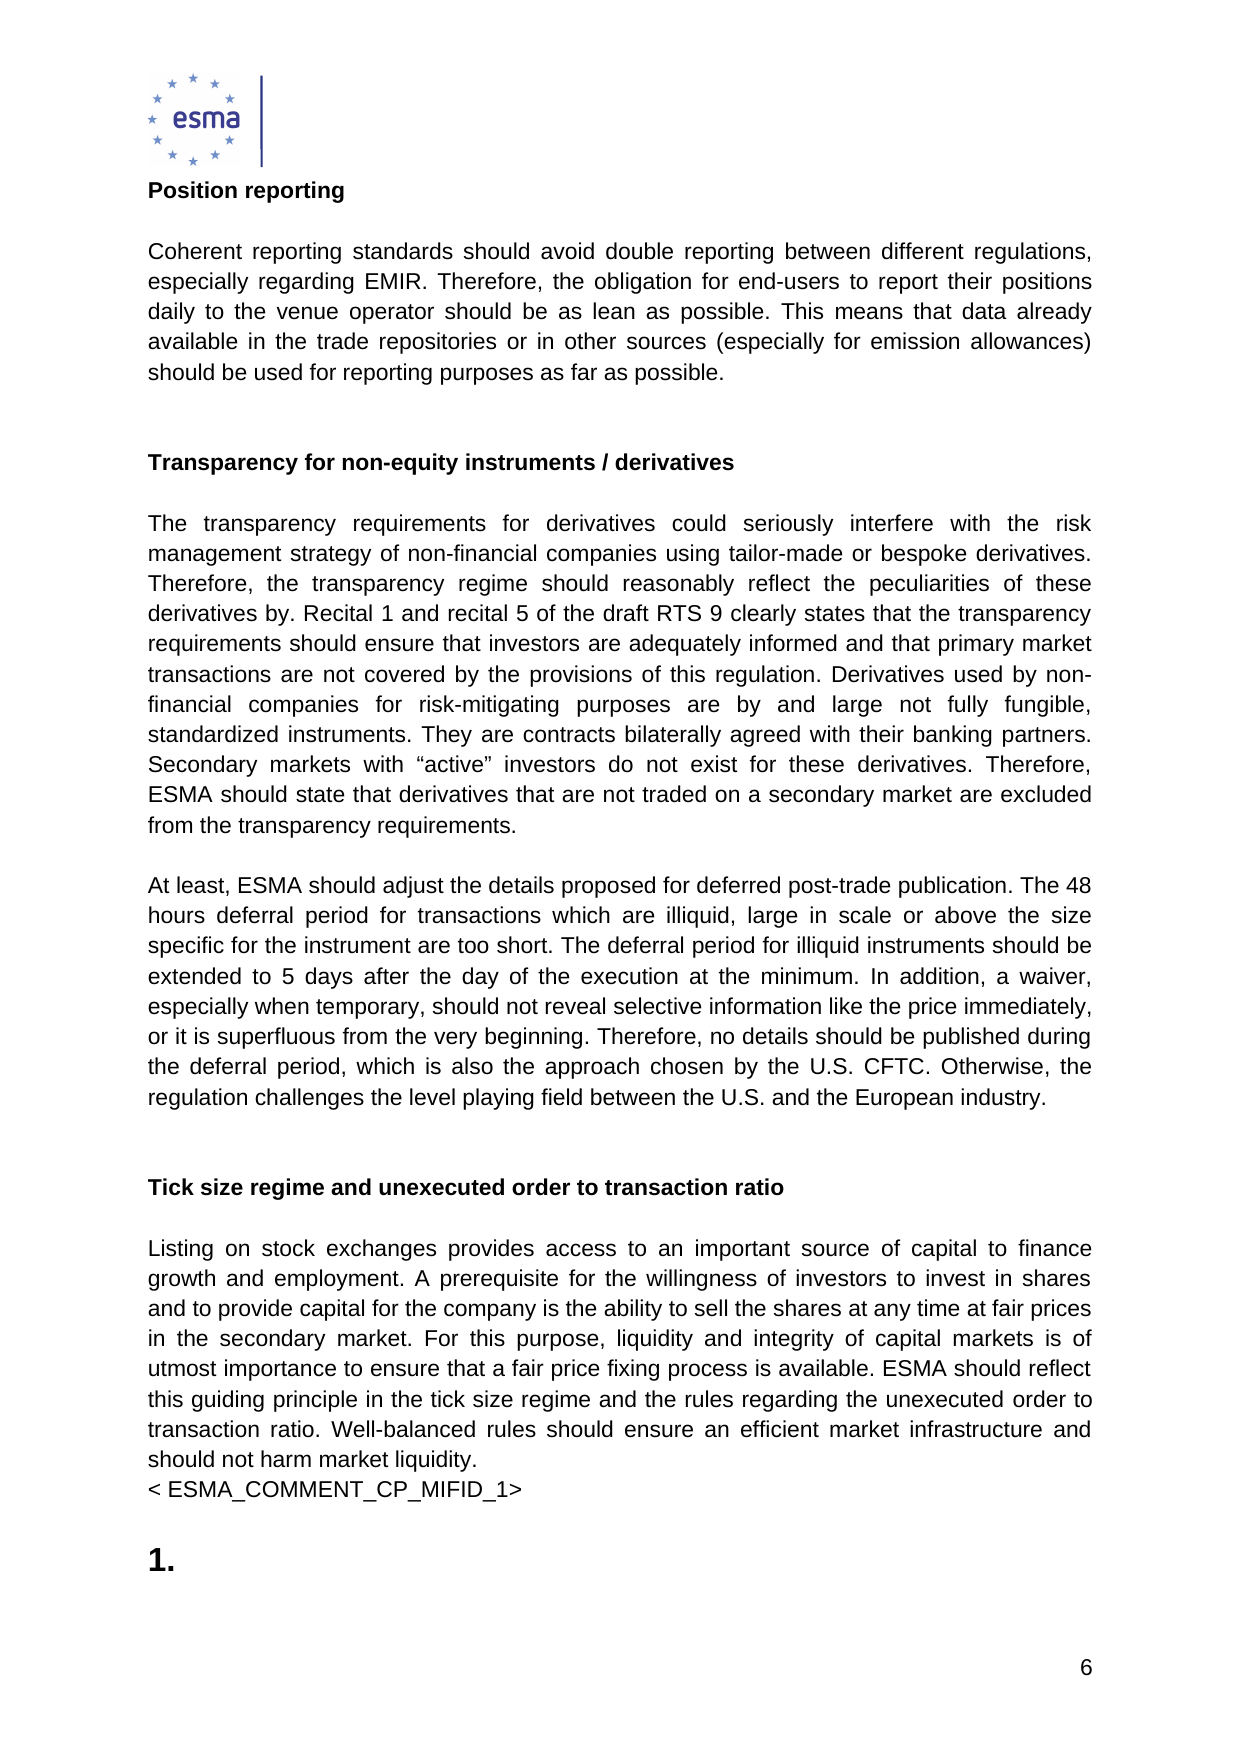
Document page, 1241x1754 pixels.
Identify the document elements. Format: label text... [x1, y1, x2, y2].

text Listing on stock exchanges provides access to an important source of capital to finance growth and employment. A prerequisite for the willingness of investors to invest in shares and to provide capital for the company is the ability to sell the shares at any time at fair prices in the secondary market. For this purpose, liquidity and integrity of capital markets is of utmost importance to ensure that a fair price fixing process is available. ESMA should reflect this guiding principle in the tick size regime and the rules regarding the unexecuted order to transaction ratio. Well-balanced rules should ensure an efficient market infrastructure and should not harm market liquidity. [148, 1234, 1093, 1472]
text At least, ESMA should adjust the details proposed for deferred post-trade publication. The 48 hours deferral period for transactions which are illiquid, large in scale or above the size specific for the instrument are too short. The deferral period for illiquid instruments should be extended to 5 days after the day of the execution at the minimum. In addition, a waiver, especially when temporary, should not reveal selective information like the price immediately, or it is superfluous from the very beginning. Therefore, no details should be published during the deferral period, which is also the approach chosen by the U.S. CFTC. Otherwise, the regulation challenges the level playing field between the U.S. and the European industry. [148, 872, 1093, 1110]
text Position reporting [148, 177, 1093, 204]
text Tick size regime and unexecuted order to transaction ratio [148, 1174, 1093, 1201]
picture [147, 73, 240, 166]
text < ESMA_COMMENT_CP_MIFID_1> [148, 1476, 1093, 1503]
text Transparency for non-equity instruments / derivatives [148, 449, 1093, 476]
text Coherent reporting standards should avoid double reporting between different regulations, especially regarding EMIR. Therefore, the obligation for end-users to report their positions daily to the venue operator should be as lean as possible. This means that data already available in the trade repositories or in other sources (especially for emission allowances) should be used for reporting purposes as far as possible. [148, 238, 1093, 385]
text The transparency requirements for derivatives could seriously interfere with the risk management strategy of non-financial companies using tailor-made or bespoke derivatives. Therefore, the transparency regime should reasonably reflect the peculiarities of these derivatives by. Recital 1 and recital 5 of the draft RTS 9 clearly states that the transparency requirements should ensure that investors are adequately informed and that primary market transactions are not covered by the provisions of this regulation. Derivatives used by non-financial companies for risk-mitigating purposes are by and large not fully fungible, standardized instruments. They are contracts bilaterally agreed with their banking partners. Secondary markets with “active” investors do not exist for these derivatives. Therefore, ESMA should state that derivatives that are not traded on a secondary market are excluded from the transparency requirements. [148, 509, 1093, 838]
